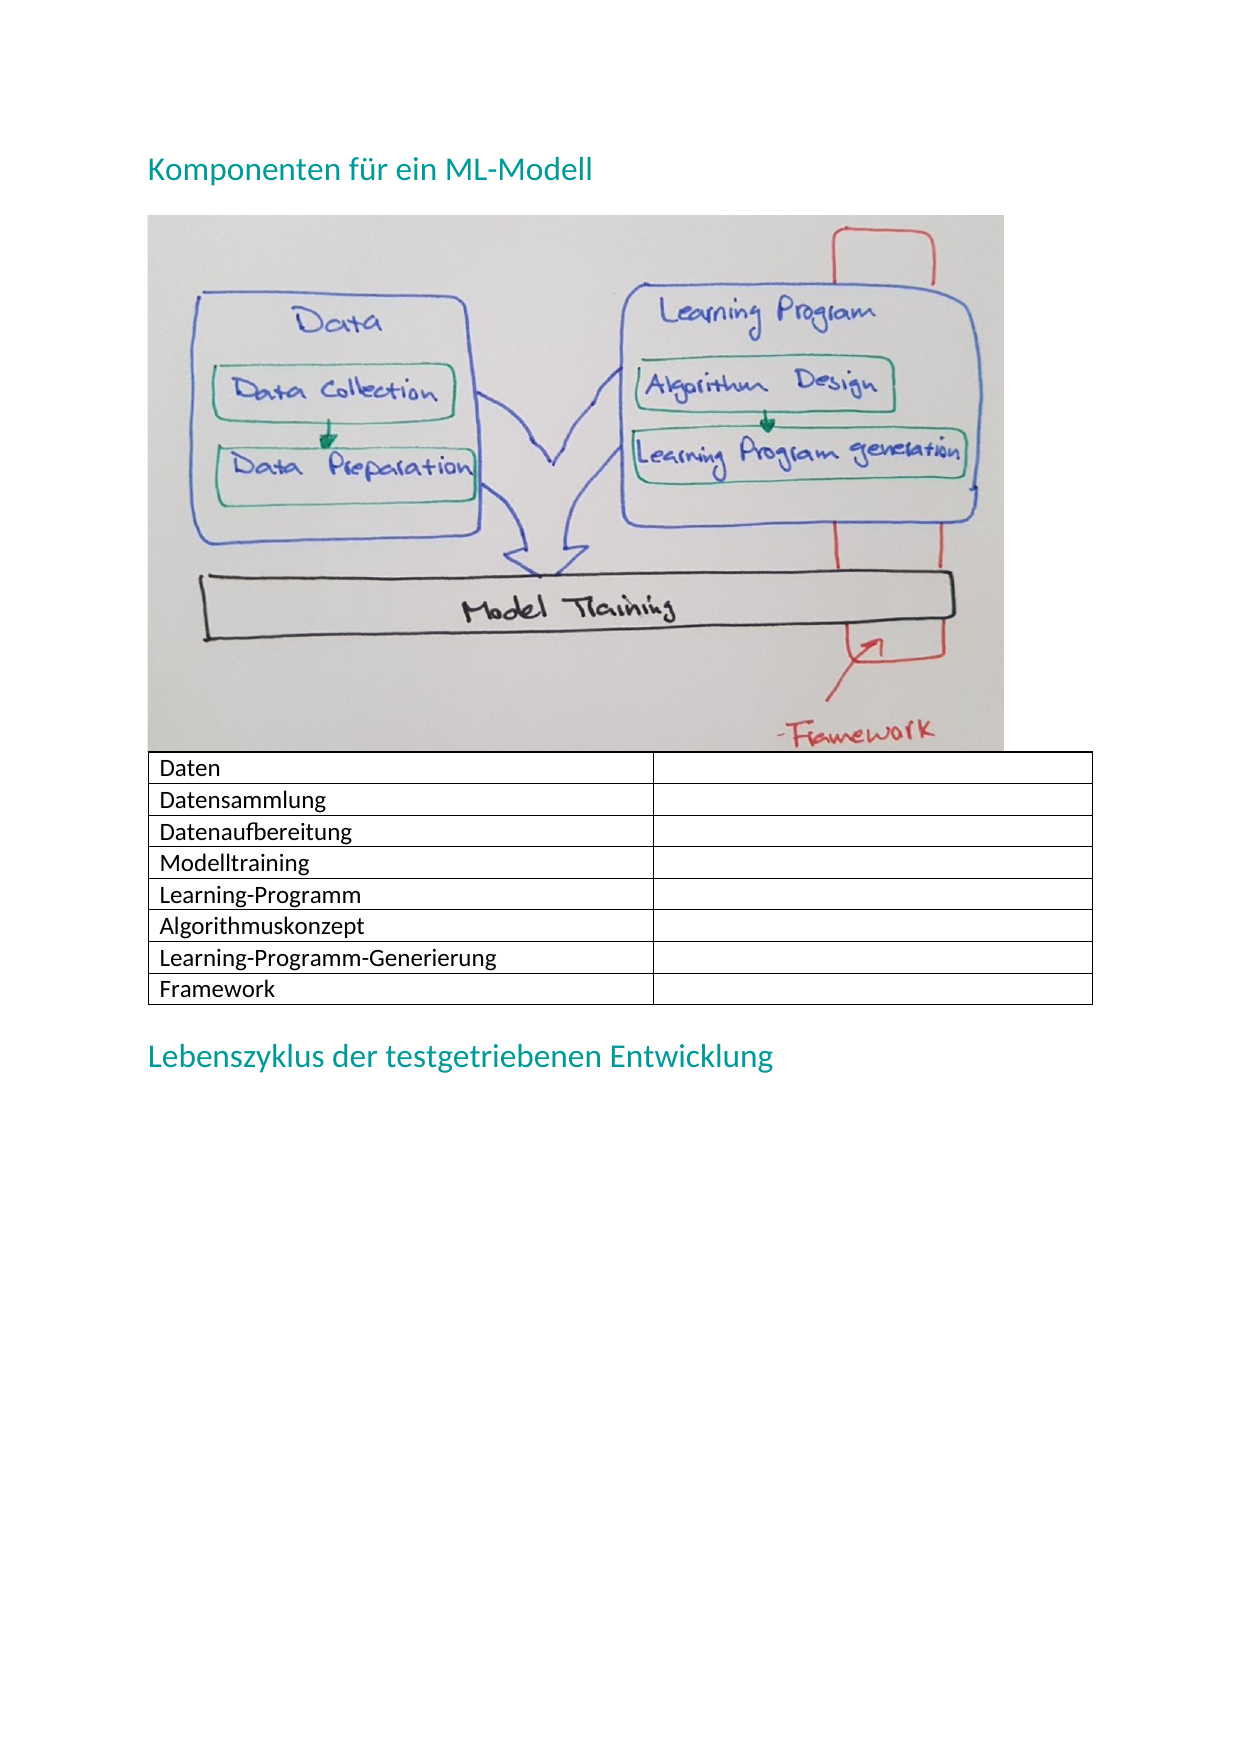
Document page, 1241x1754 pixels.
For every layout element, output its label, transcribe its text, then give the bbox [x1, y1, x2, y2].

table_cell [654, 942, 1092, 972]
table_cell Algorithmuskonzept [149, 910, 653, 941]
table_cell Datensammlung [149, 784, 653, 814]
table_cell Learning-Programm [149, 879, 653, 909]
picture [147, 215, 1004, 751]
table_cell [654, 816, 1092, 846]
text Lebenszyklus der testgetriebenen Entwicklung [148, 1036, 1093, 1076]
table_cell Learning-Programm-Generierung [149, 942, 653, 972]
table_cell [654, 910, 1092, 941]
table_cell Datenaufbereitung [149, 816, 653, 846]
table_cell Framework [149, 974, 653, 1004]
table_header Daten [149, 753, 653, 783]
table_header [654, 753, 1092, 783]
table_cell [654, 879, 1092, 909]
table_cell [654, 784, 1092, 814]
text Komponenten für ein ML-Modell [148, 148, 1093, 188]
table_cell Modelltraining [149, 847, 653, 878]
table_cell [654, 974, 1092, 1004]
table_cell [654, 847, 1092, 878]
